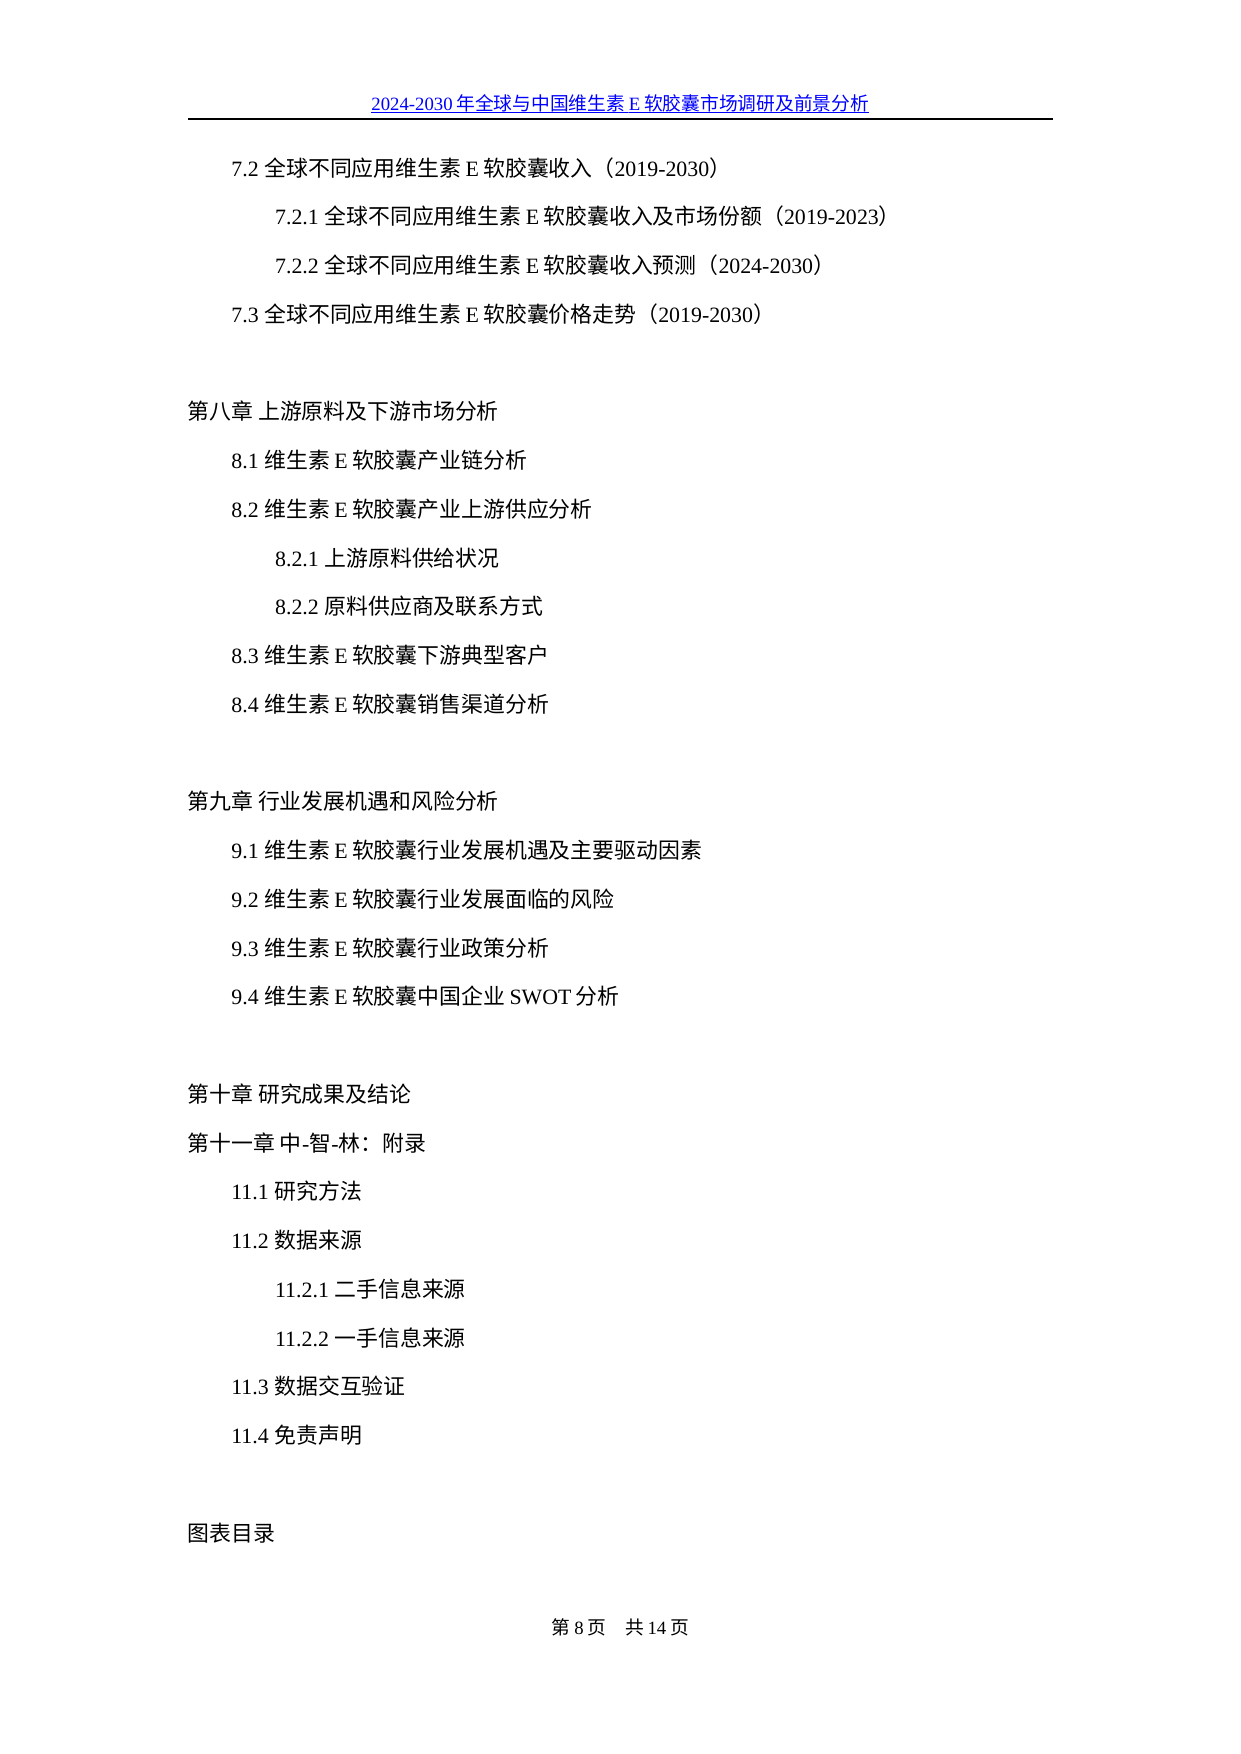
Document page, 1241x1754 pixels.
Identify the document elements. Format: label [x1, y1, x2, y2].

text [187, 150, 1053, 1548]
